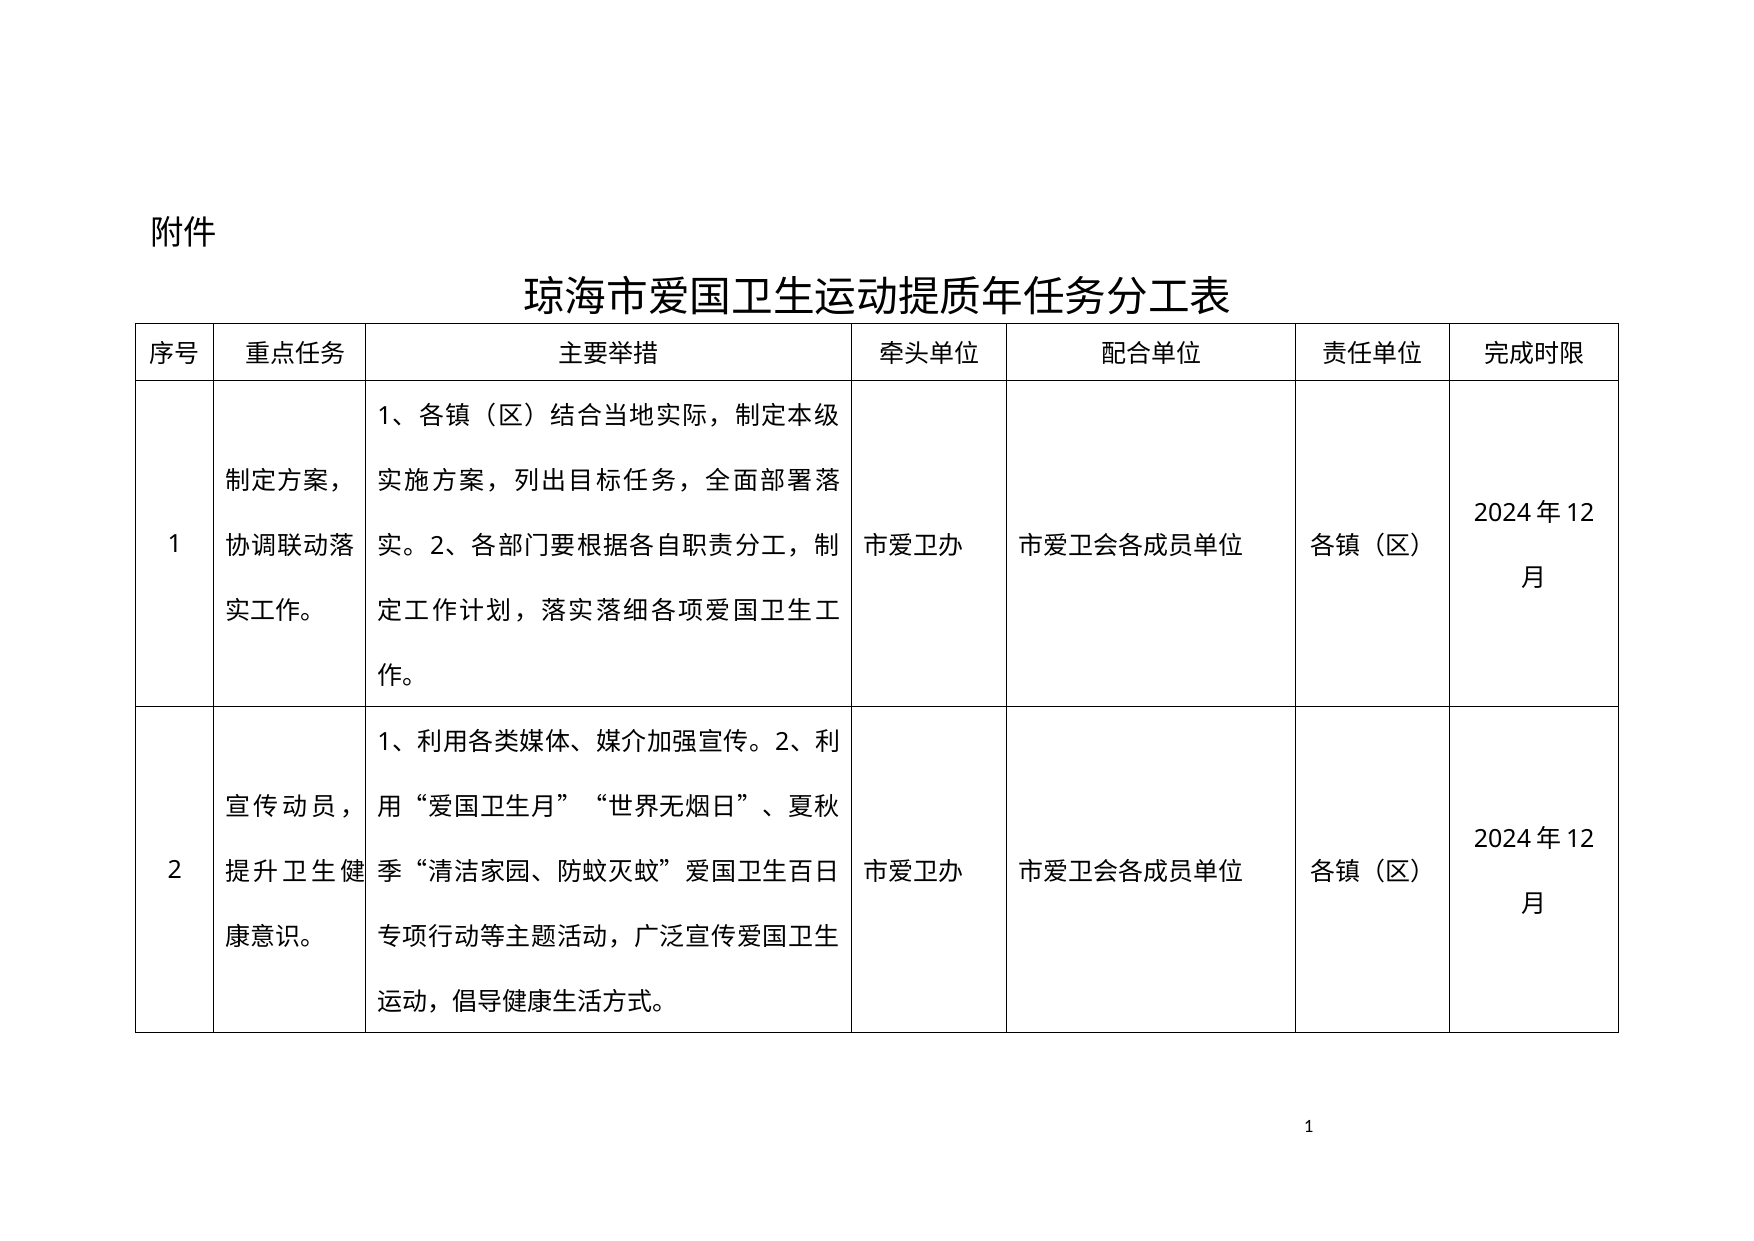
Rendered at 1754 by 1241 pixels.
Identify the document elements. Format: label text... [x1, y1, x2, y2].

text 附件 [150, 198, 1604, 263]
table_cell 2024年12月 [1450, 381, 1618, 706]
table_cell 市爱卫会各成员单位 [1007, 707, 1295, 1032]
table_header 责任单位 [1296, 324, 1449, 380]
table_header 重点任务 [214, 324, 365, 380]
table_header 主要举措 [366, 324, 851, 380]
table_cell 各镇（区） [1296, 707, 1449, 1032]
table_header 完成时限 [1450, 324, 1618, 380]
table_cell 市爱卫办 [852, 707, 1006, 1032]
text 琼海市爱国卫生运动提质年任务分工表 [150, 263, 1604, 323]
table_cell 制定方案，协调联动落实工作。 [214, 381, 365, 706]
table_cell 2024年12月 [1450, 707, 1618, 1032]
table_cell 1、利用各类媒体、媒介加强宣传。2、利用“爱国卫生月”“世界无烟日”、夏秋季“清洁家园、防蚊灭蚊”爱国卫生百日专项行动等主题活动，广泛宣传爱国卫生运动，倡导健康生活方式。 [366, 707, 851, 1032]
table_cell 宣传动员，提升卫生健康意识。 [214, 707, 365, 1032]
table_header 牵头单位 [852, 324, 1006, 380]
table_header 序号 [136, 324, 213, 380]
table_cell 各镇（区） [1296, 381, 1449, 706]
table_cell 市爱卫会各成员单位 [1007, 381, 1295, 706]
table_cell 2 [136, 707, 213, 1032]
table_cell 1 [136, 381, 213, 706]
table_header 配合单位 [1007, 324, 1295, 380]
table_cell 市爱卫办 [852, 381, 1006, 706]
table_cell 1、各镇（区）结合当地实际，制定本级实施方案，列出目标任务，全面部署落实。2、各部门要根据各自职责分工，制定工作计划，落实落细各项爱国卫生工作。 [366, 381, 851, 706]
